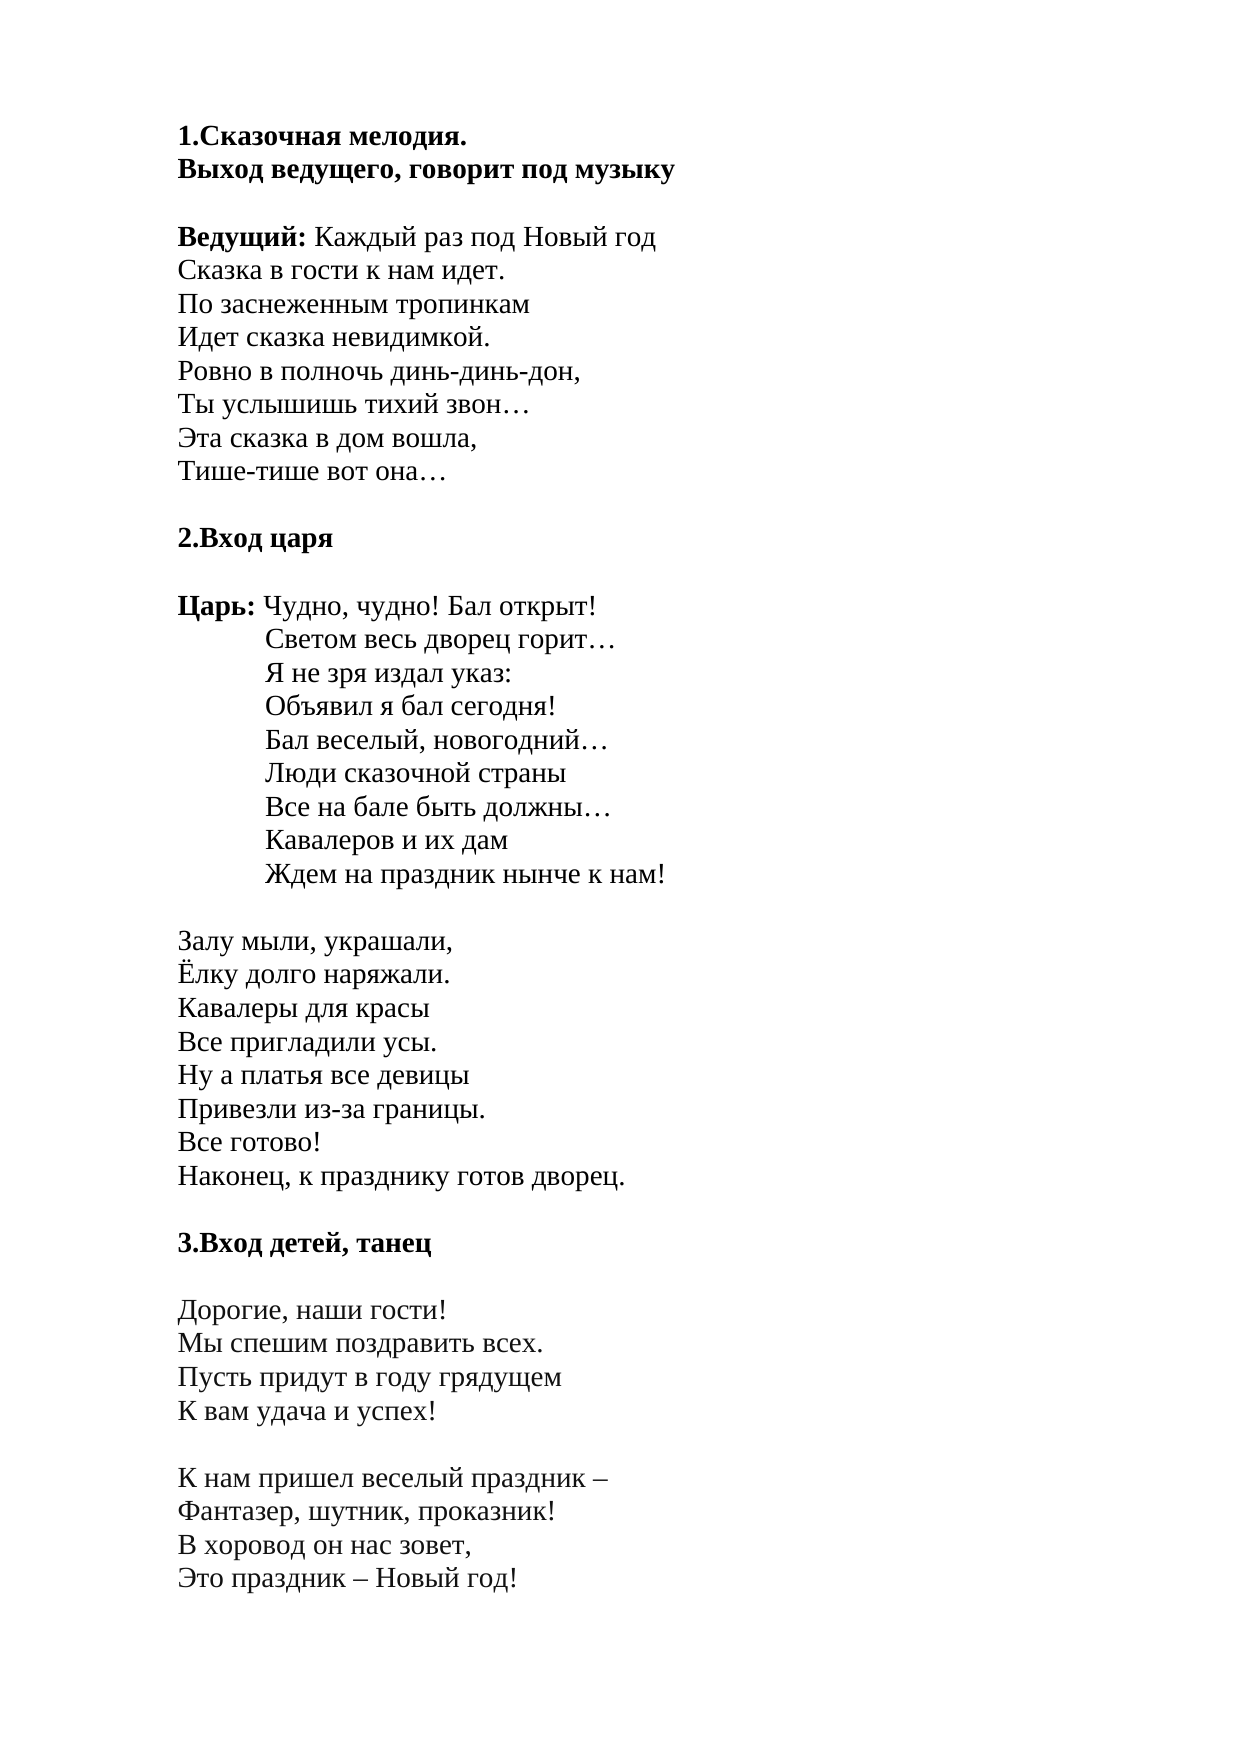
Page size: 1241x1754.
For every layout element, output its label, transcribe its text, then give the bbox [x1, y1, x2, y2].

text Все на бале быть должны… [177, 789, 1152, 822]
text Ну а платья все девицы [177, 1057, 1152, 1091]
text Выход ведущего, говорит под музыку [177, 152, 1152, 185]
text Идет сказка невидимкой. [177, 319, 1152, 353]
text 1.Сказочная мелодия. [177, 118, 1152, 152]
text Ждем на праздник нынче к нам! [177, 856, 1152, 889]
text К нам пришел веселый праздник – [177, 1460, 1152, 1493]
text Дорогие, наши гости! [177, 1292, 1152, 1326]
text По заснеженным тропинкам [177, 286, 1152, 319]
text Бал веселый, новогодний… [177, 722, 1152, 755]
text Ты услышишь тихий звон… [177, 386, 1152, 420]
text Пусть придут в году грядущем [177, 1359, 1152, 1393]
text Люди сказочной страны [177, 755, 1152, 789]
text Я не зря издал указ: [177, 655, 1152, 688]
text Царь: Чудно, чудно! Бал открыт! [177, 588, 1152, 621]
text Ёлку долго наряжали. [177, 957, 1152, 990]
text Объявил я бал сегодня! [177, 688, 1152, 722]
text Светом весь дворец горит… [177, 621, 1152, 655]
text Кавалеры для красы [177, 990, 1152, 1024]
text Эта сказка в дом вошла, [177, 420, 1152, 453]
text 3.Вход детей, танец [177, 1225, 1152, 1258]
text Залу мыли, украшали, [177, 923, 1152, 957]
text Это праздник – Новый год! [177, 1560, 1152, 1594]
text Сказка в гости к нам идет. [177, 252, 1152, 286]
text Наконец, к празднику готов дворец. [177, 1158, 1152, 1191]
text К вам удача и успех! [177, 1393, 1152, 1426]
text Фантазер, шутник, проказник! [177, 1493, 1152, 1527]
text Ровно в полночь динь-динь-дон, [177, 353, 1152, 386]
text Ведущий: Каждый раз под Новый год [177, 219, 1152, 252]
text Все пригладили усы. [177, 1024, 1152, 1057]
text 2.Вход царя [177, 521, 1152, 554]
text Мы спешим поздравить всех. [177, 1326, 1152, 1359]
text Все готово! [177, 1124, 1152, 1158]
text Кавалеров и их дам [177, 822, 1152, 856]
text Тише-тише вот она… [177, 453, 1152, 487]
text Привезли из-за границы. [177, 1091, 1152, 1124]
text В хоровод он нас зовет, [177, 1527, 1152, 1560]
